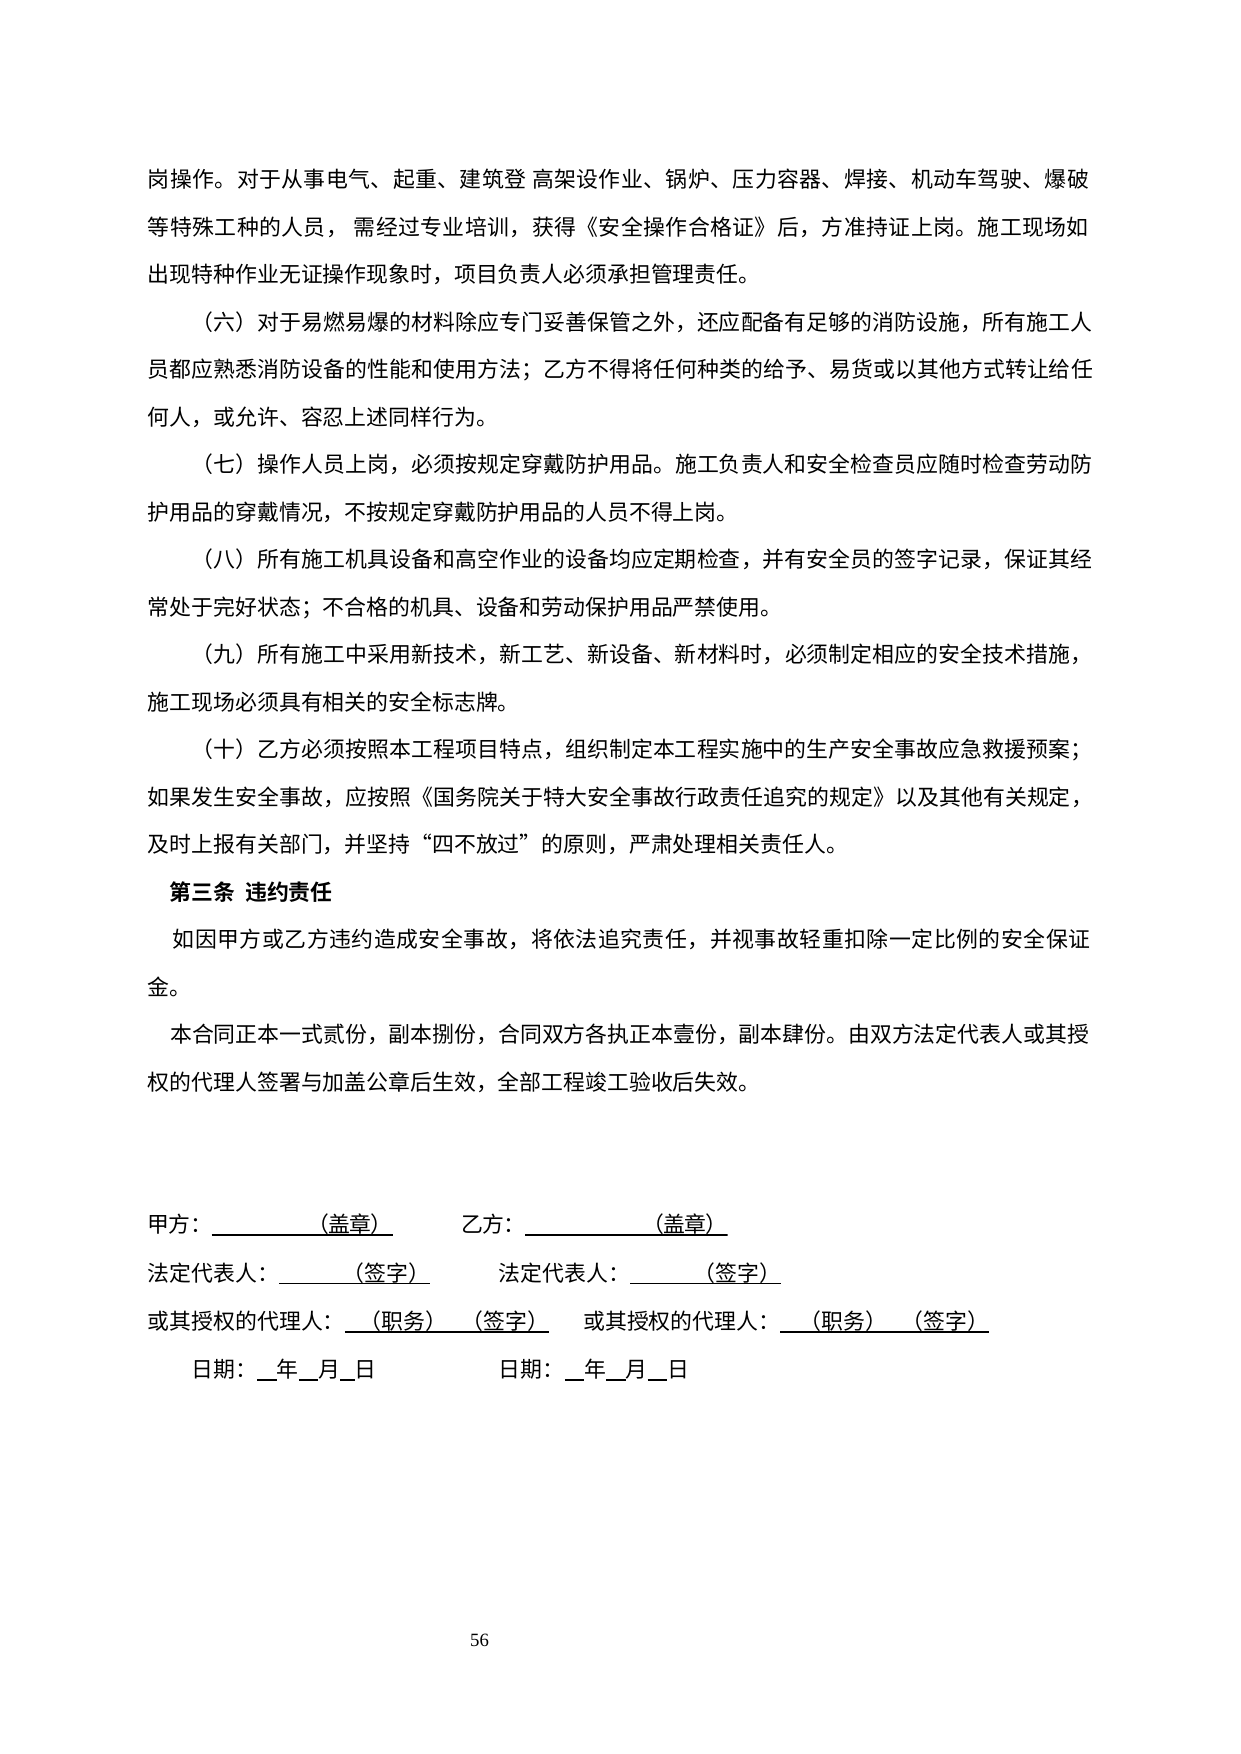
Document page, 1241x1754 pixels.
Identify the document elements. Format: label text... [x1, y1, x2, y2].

text （八）所有施工机具设备和高空作业的设备均应定期检查，并有安全员的签字记录，保证其经常处于完好状态；不合格的机具、设备和劳动保护用品严禁使用。 [148, 542, 1093, 621]
text 法定代表人： （签字） 法定代表人： （签字） [148, 1255, 1093, 1288]
text 第三条 违约责任 [148, 874, 1093, 906]
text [148, 162, 1093, 289]
text （十）乙方必须按照本工程项目特点，组织制定本工程实施中的生产安全事故应急救援预案；如果发生安全事故，应按照《国务院关于特大安全事故行政责任追究的规定》以及其他有关规定，及时上报有关部门，并坚持“四不放过”的原则，严肃处理相关责任人。 [148, 732, 1093, 859]
text 或其授权的代理人： （职务） （签字） 或其授权的代理人： （职务） （签字） [148, 1303, 1093, 1336]
text 如因甲方或乙方违约造成安全事故，将依法追究责任，并视事故轻重扣除一定比例的安全保证金。 [148, 922, 1093, 1001]
text （七）操作人员上岗，必须按规定穿戴防护用品。施工负责人和安全检查员应随时检查劳动防护用品的穿戴情况，不按规定穿戴防护用品的人员不得上岗。 [148, 447, 1093, 526]
text （六）对于易燃易爆的材料除应专门妥善保管之外，还应配备有足够的消防设施，所有施工人员都应熟悉消防设备的性能和使用方法；乙方不得将任何种类的给予、易货或以其他方式转让给任何人，或允许、容忍上述同样行为。 [148, 304, 1093, 431]
text （九）所有施工中采用新技术，新工艺、新设备、新材料时，必须制定相应的安全技术措施，施工现场必须具有相关的安全标志牌。 [148, 637, 1093, 716]
text 甲方： （盖章） 乙方： （盖章） [148, 1207, 1093, 1239]
text 日期： 年 月 日 日期： 年 月 日 [148, 1352, 1093, 1384]
text 本合同正本一式贰份，副本捌份，合同双方各执正本壹份，副本肆份。由双方法定代表人或其授权的代理人签署与加盖公章后生效，全部工程竣工验收后失效。 [148, 1017, 1093, 1096]
